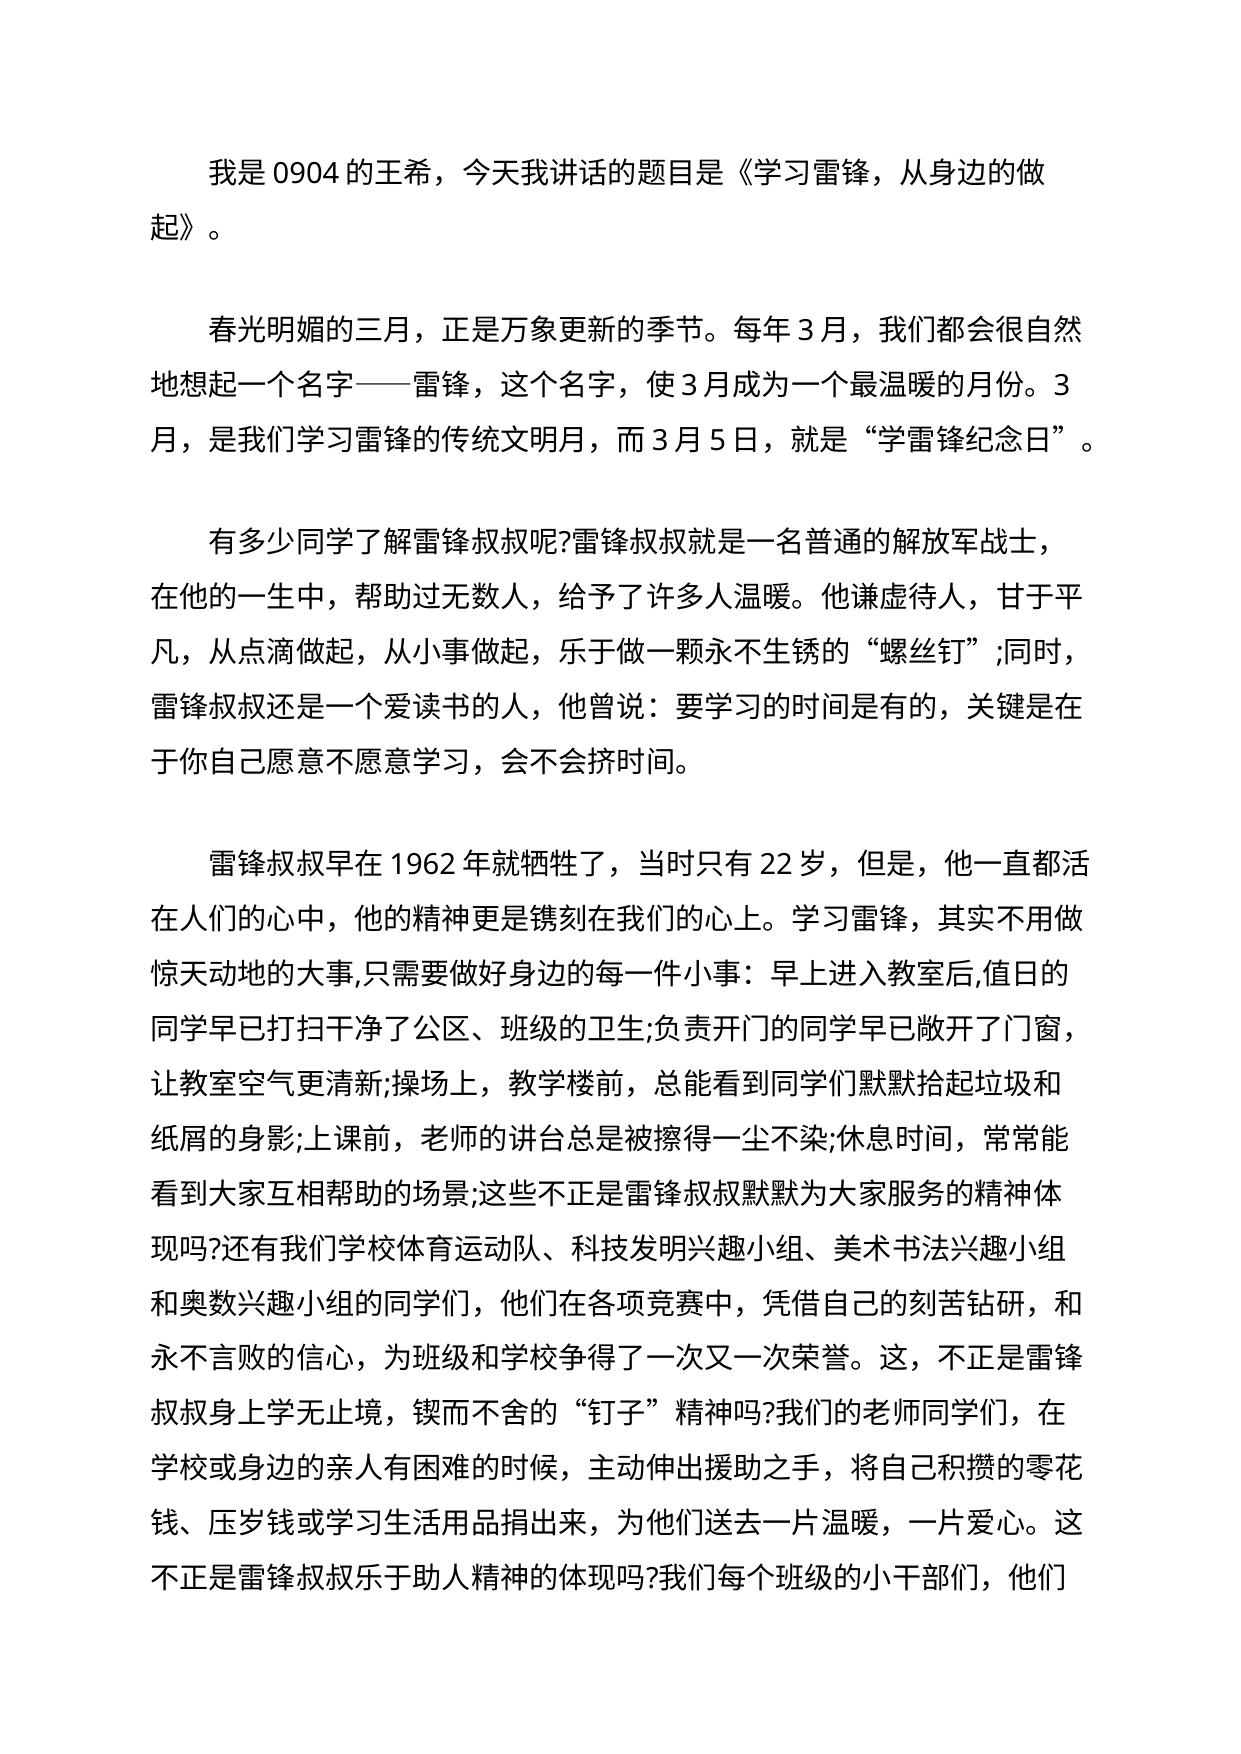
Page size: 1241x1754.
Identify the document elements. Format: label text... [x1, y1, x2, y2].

text 春光明媚的三月，正是万象更新的季节。每年3月，我们都会很自然地想起一个名字——雷锋，这个名字，使3月成为一个最温暖的月份。3月，是我们学习雷锋的传统文明月，而3月5日，就是“学雷锋纪念日”。 [150, 307, 1090, 459]
text 有多少同学了解雷锋叔叔呢?雷锋叔叔就是一名普通的解放军战士，在他的一生中，帮助过无数人，给予了许多人温暖。他谦虚待人，甘于平凡，从点滴做起，从小事做起，乐于做一颗永不生锈的“螺丝钉”;同时，雷锋叔叔还是一个爱读书的人，他曾说：要学习的时间是有的，关键是在于你自己愿意不愿意学习，会不会挤时间。 [150, 519, 1090, 781]
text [150, 840, 1090, 1597]
text 我是0904的王希，今天我讲话的题目是《学习雷锋，从身边的做起》。 [150, 150, 1090, 247]
